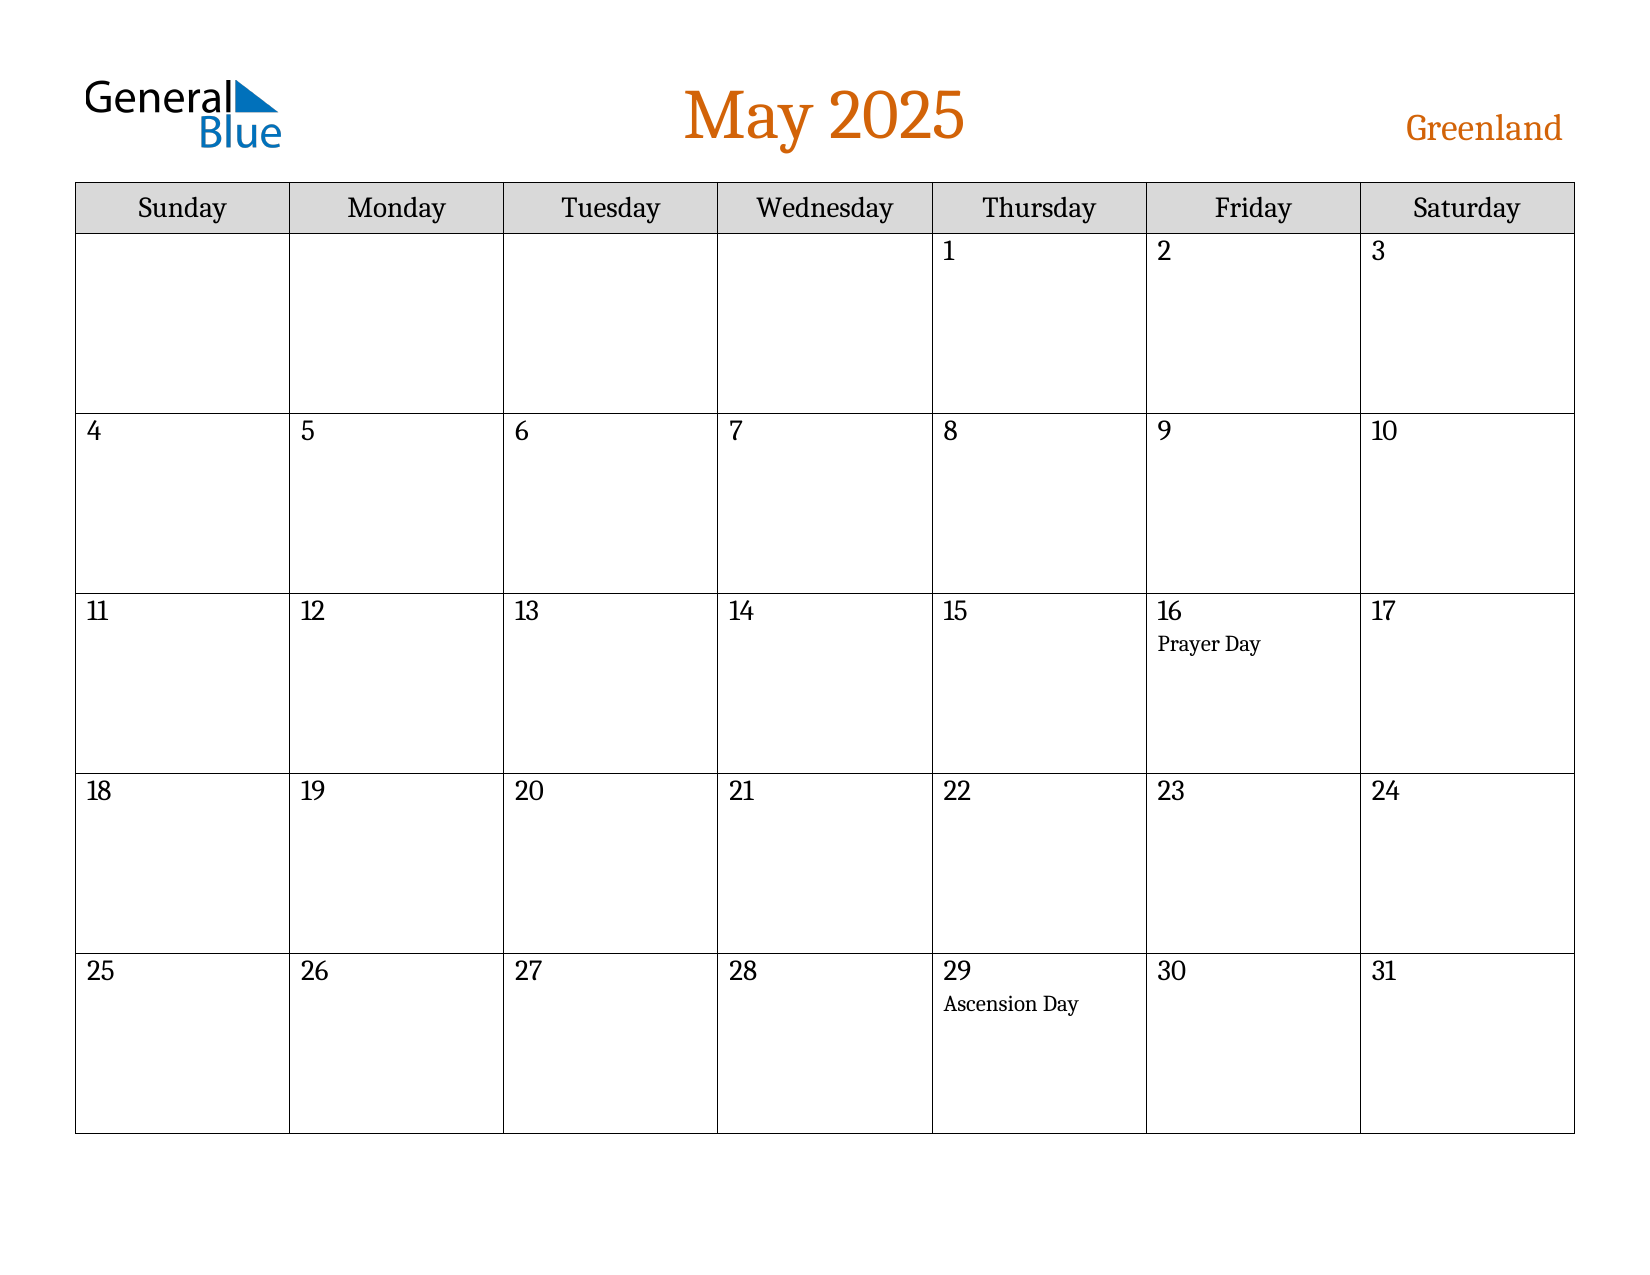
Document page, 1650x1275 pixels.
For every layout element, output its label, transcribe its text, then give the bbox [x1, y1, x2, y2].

table_cell 2 [1147, 234, 1360, 270]
table_cell 12 [290, 594, 503, 630]
table_cell [504, 990, 717, 1133]
table_cell [1361, 630, 1574, 773]
table_cell 16 [1147, 594, 1360, 630]
table_cell [76, 990, 289, 1133]
table_cell 31 [1361, 954, 1574, 990]
table_cell [933, 810, 1146, 953]
table_cell [1361, 810, 1574, 953]
table_cell Prayer Day [1147, 630, 1360, 773]
table_header Greenland [1146, 75, 1574, 182]
table_cell [1361, 450, 1574, 593]
table_cell [504, 810, 717, 953]
table_cell [76, 630, 289, 773]
table_cell 18 [76, 774, 289, 810]
table_cell [718, 450, 932, 593]
table_cell [1361, 990, 1574, 1133]
table_cell [290, 270, 503, 413]
table_cell [718, 630, 932, 773]
table_cell 6 [504, 414, 717, 450]
table_cell 21 [718, 774, 932, 810]
table_cell [1147, 270, 1360, 413]
table_cell 8 [933, 414, 1146, 450]
table_cell 9 [1147, 414, 1360, 450]
table_cell 14 [718, 594, 932, 630]
table_cell 3 [1361, 234, 1574, 270]
table_cell Sunday [76, 183, 289, 233]
table_cell 26 [290, 954, 503, 990]
table_cell [933, 630, 1146, 773]
table_cell Monday [290, 183, 503, 233]
table_cell [718, 990, 932, 1133]
table_cell [718, 234, 932, 270]
table_cell [718, 810, 932, 953]
table_cell Saturday [1361, 183, 1574, 233]
table_cell 24 [1361, 774, 1574, 810]
table_cell [76, 450, 289, 593]
table_cell 17 [1361, 594, 1574, 630]
table_cell 22 [933, 774, 1146, 810]
table_cell 5 [290, 414, 503, 450]
table_header [76, 75, 503, 182]
table_cell Thursday [933, 183, 1146, 233]
table_cell [718, 270, 932, 413]
table_cell 4 [76, 414, 289, 450]
table_cell [290, 810, 503, 953]
table_cell [504, 450, 717, 593]
table_cell Wednesday [718, 183, 932, 233]
table_cell 15 [933, 594, 1146, 630]
table_cell [76, 810, 289, 953]
table_cell [504, 234, 717, 270]
table_cell [290, 990, 503, 1133]
table_cell [76, 270, 289, 413]
table_cell [290, 234, 503, 270]
table_cell 30 [1147, 954, 1360, 990]
table_header May 2025 [504, 75, 1146, 182]
table_cell [290, 450, 503, 593]
table_cell 28 [718, 954, 932, 990]
table_cell [933, 450, 1146, 593]
table_cell [504, 270, 717, 413]
table_cell 7 [718, 414, 932, 450]
table_cell [1147, 810, 1360, 953]
picture [86, 80, 281, 148]
table_cell 11 [76, 594, 289, 630]
table_cell [290, 630, 503, 773]
table_cell 1 [933, 234, 1146, 270]
table_cell 10 [1361, 414, 1574, 450]
table_cell [76, 234, 289, 270]
table_cell [1361, 270, 1574, 413]
table_cell Ascension Day [933, 990, 1146, 1133]
table_cell 13 [504, 594, 717, 630]
table_cell 25 [76, 954, 289, 990]
table_cell [1147, 990, 1360, 1133]
table_cell [1147, 450, 1360, 593]
table_cell 29 [933, 954, 1146, 990]
table_cell 27 [504, 954, 717, 990]
table_cell [504, 630, 717, 773]
table_cell 23 [1147, 774, 1360, 810]
table_cell [933, 270, 1146, 413]
table_cell Friday [1147, 183, 1360, 233]
table_cell Tuesday [504, 183, 717, 233]
table_cell 20 [504, 774, 717, 810]
table_cell 19 [290, 774, 503, 810]
